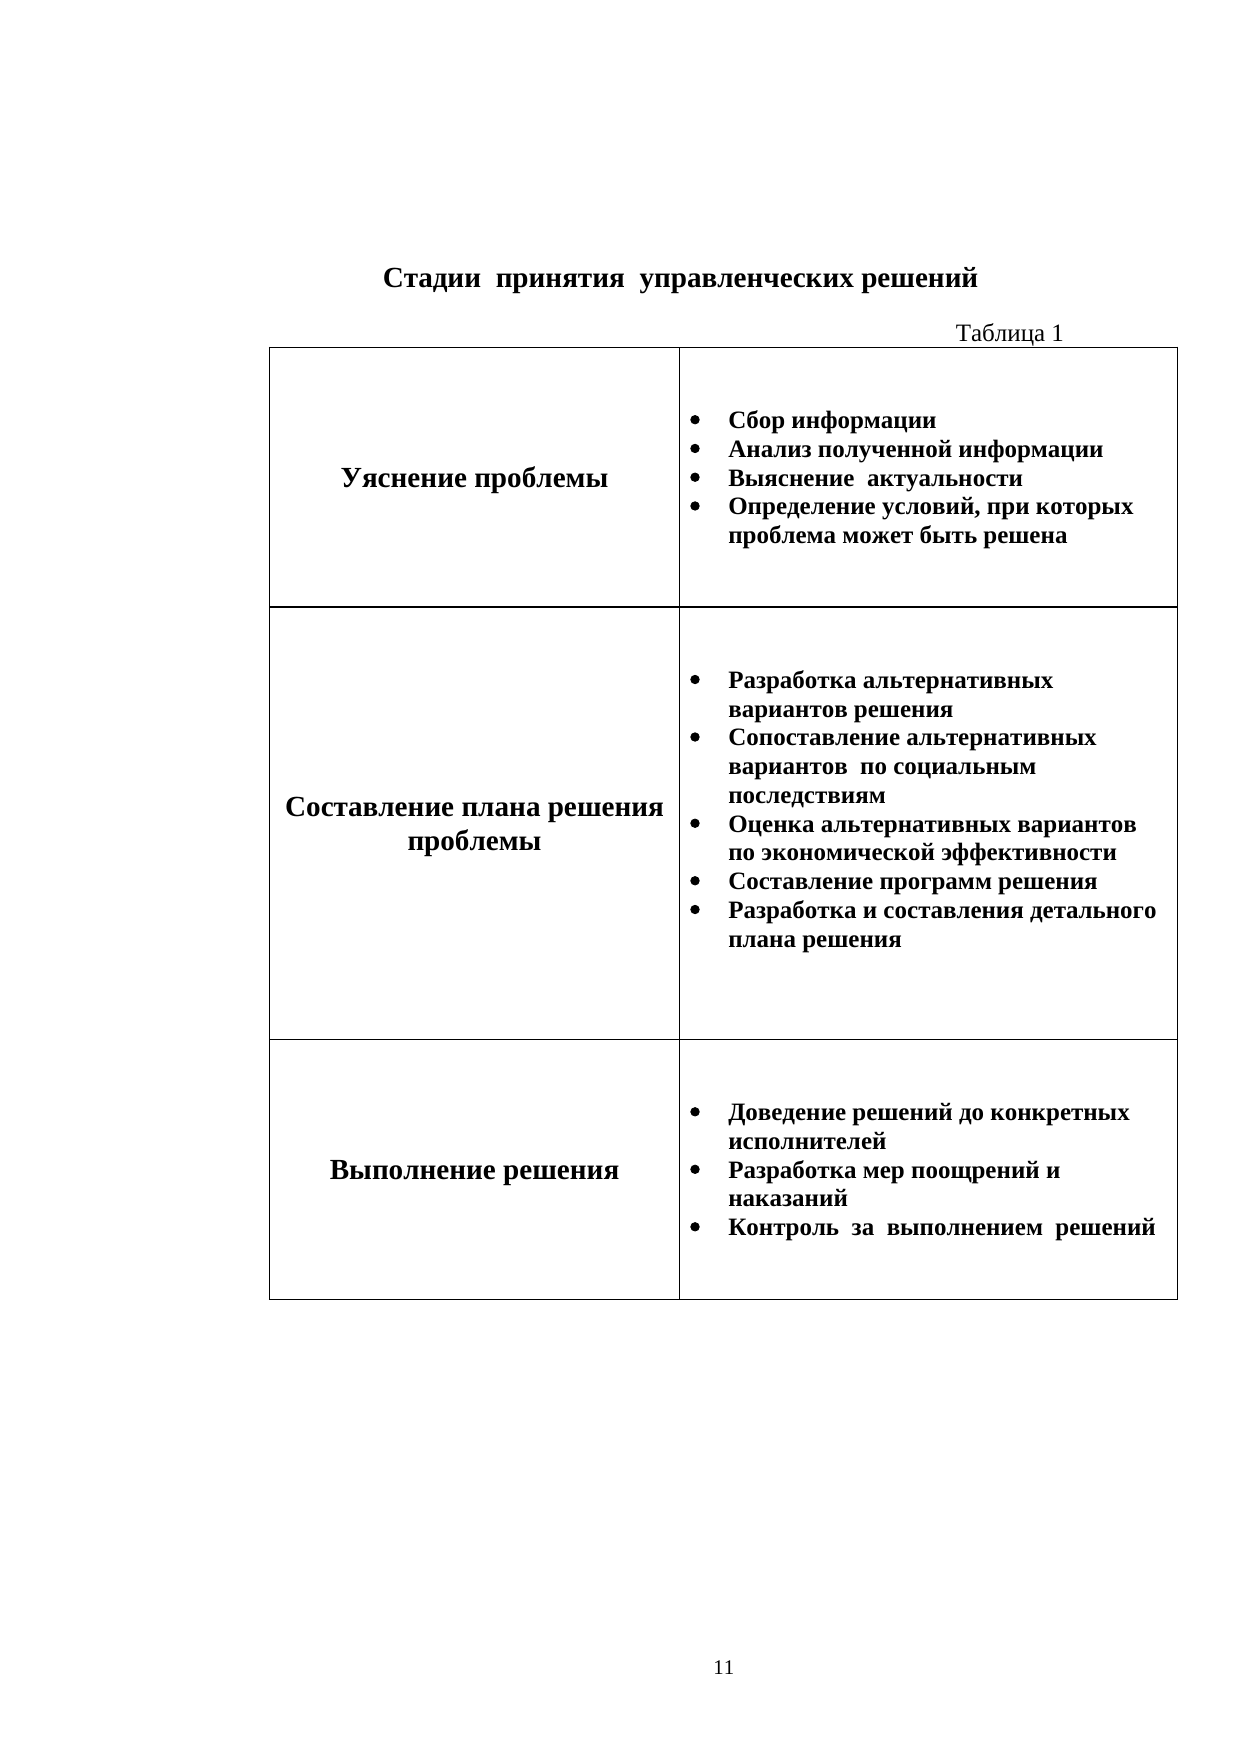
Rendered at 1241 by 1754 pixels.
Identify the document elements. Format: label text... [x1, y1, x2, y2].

table_cell Доведение решений до конкретных исполнителей Разработка мер поощрений и наказаний Контроль за выполнением решений [680, 1040, 1177, 1298]
subtitle Стадии принятия управленческих решений [281, 260, 1167, 294]
table_header Уяснение проблемы [270, 348, 679, 606]
table_cell Разработка альтернативных вариантов решения Сопоставление альтернативных вариантов по социальным последствиям Оценка альтернативных вариантов по экономической эффективности Составление программ решения Разработка и составления детального плана решения [680, 608, 1177, 1039]
table_header Сбор информации Анализ полученной информации Выяснение актуальности Определение условий, при которых проблема может быть решена [680, 348, 1177, 606]
table_cell Составление плана решения проблемы [270, 608, 679, 1039]
table_cell Выполнение решения [270, 1040, 679, 1298]
text Таблица 1 [281, 318, 1167, 347]
